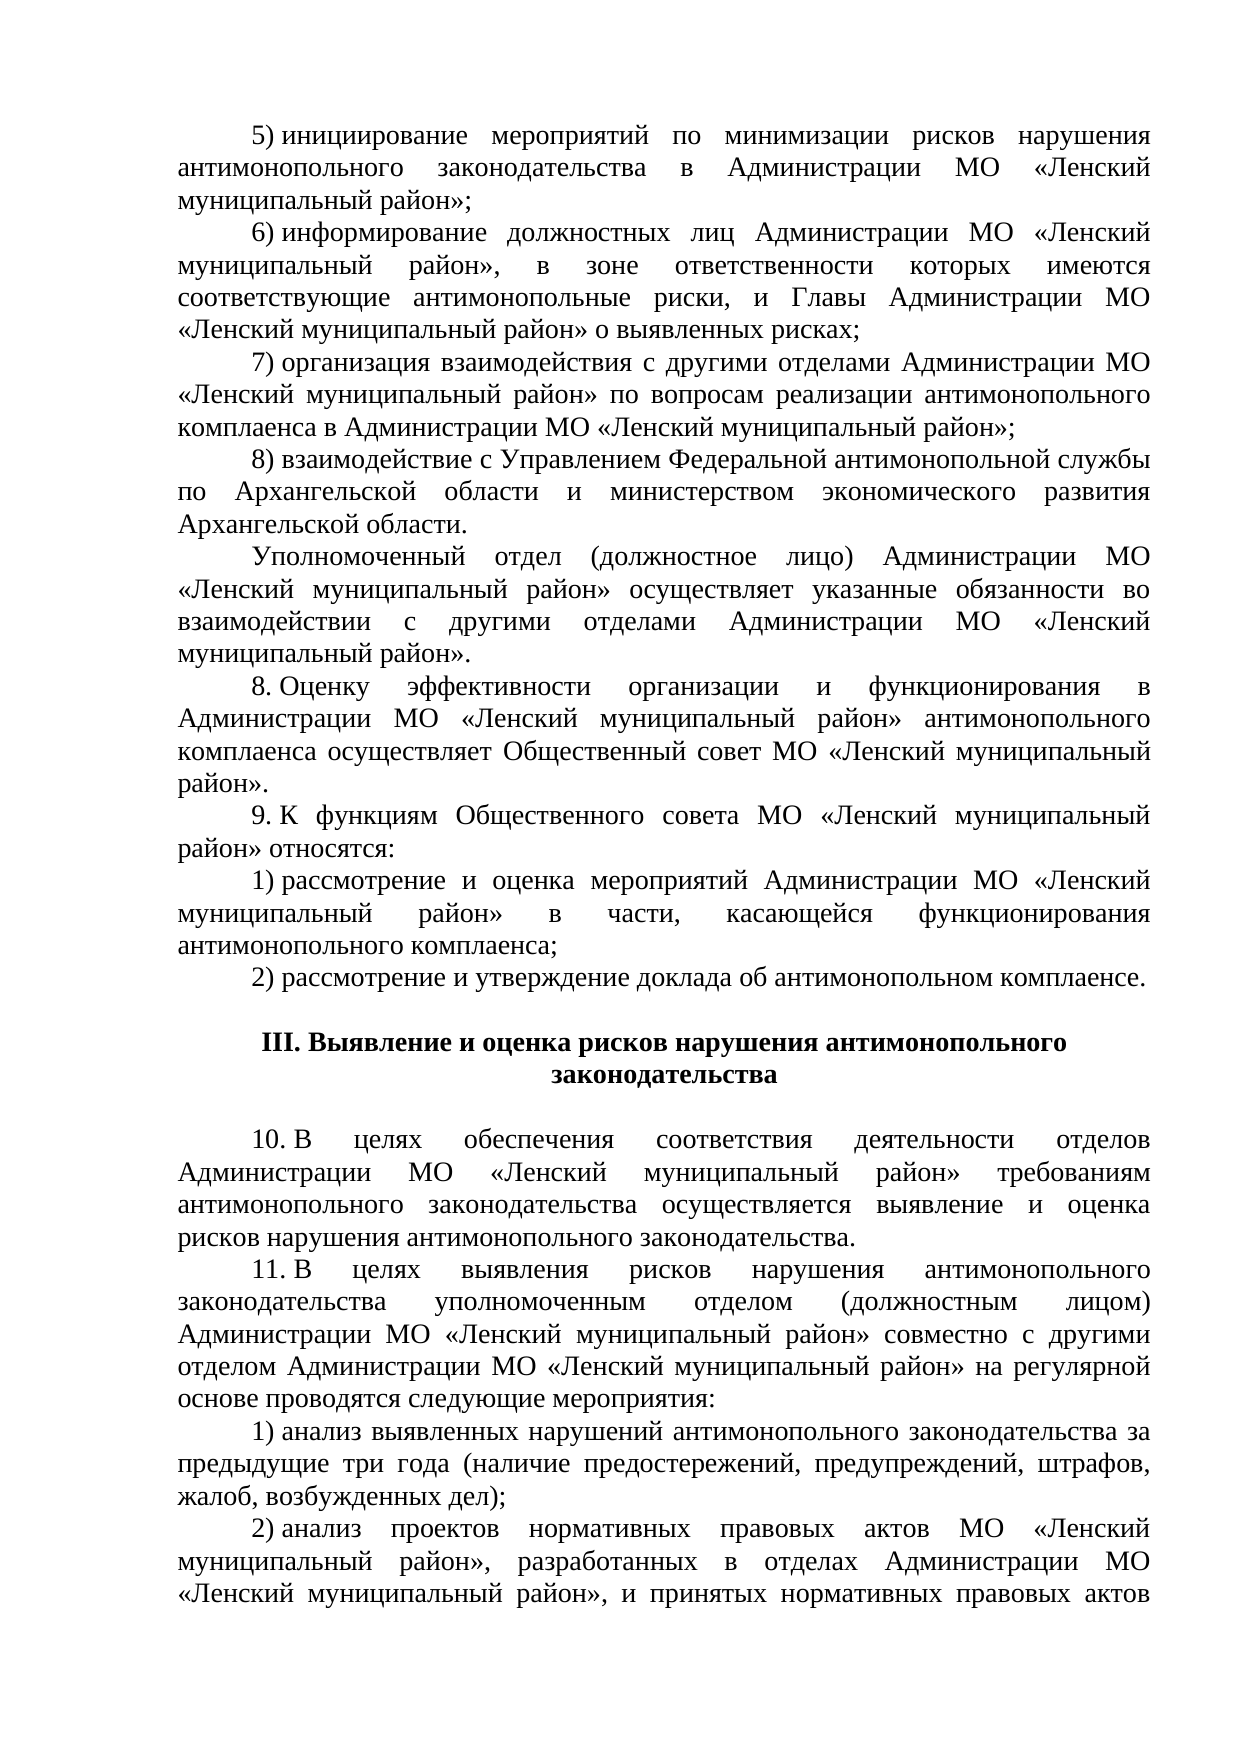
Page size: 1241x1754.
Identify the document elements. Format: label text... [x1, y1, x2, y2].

list рассмотрение и утверждение доклада об антимонопольном комплаенсе. [177, 960, 1152, 993]
text III. Выявление и оценка рисков нарушения антимонопольного законодательства [177, 1025, 1152, 1090]
list В целях обеспечения соответствия деятельности отделов Администрации МО «Ленский муниципальный район» требованиям антимонопольного законодательства осуществляется выявление и оценка рисков нарушения антимонопольного законодательства. [177, 1122, 1152, 1252]
list Оценку эффективности организации и функционирования в Администрации МО «Ленский муниципальный район» антимонопольного комплаенса осуществляет Общественный совет МО «Ленский муниципальный район». [177, 669, 1152, 798]
text Уполномоченный отдел (должностное лицо) Администрации МО «Ленский муниципальный район» осуществляет указанные обязанности во взаимодействии с другими отделами Администрации МО «Ленский муниципальный район». [177, 539, 1152, 669]
list организация взаимодействия с другими отделами Администрации МО «Ленский муниципальный район» по вопросам реализации антимонопольного комплаенса в Администрации МО «Ленский муниципальный район»; [177, 345, 1152, 442]
list информирование должностных лиц Администрации МО «Ленский муниципальный район», в зоне ответственности которых имеются соответствующие антимонопольные риски, и Главы Администрации МО «Ленский муниципальный район» о выявленных рисках; [177, 215, 1152, 345]
list взаимодействие с Управлением Федеральной антимонопольной службы по Архангельской области и министерством экономического развития Архангельской области. [177, 442, 1152, 539]
list инициирование мероприятий по минимизации рисков нарушения антимонопольного законодательства в Администрации МО «Ленский муниципальный район»; [177, 118, 1152, 215]
list В целях выявления рисков нарушения антимонопольного законодательства уполномоченным отделом (должностным лицом) Администрации МО «Ленский муниципальный район» совместно с другими отделом Администрации МО «Ленский муниципальный район» на регулярной основе проводятся следующие мероприятия: [177, 1252, 1152, 1414]
list рассмотрение и оценка мероприятий Администрации МО «Ленский муниципальный район» в части, касающейся функционирования антимонопольного комплаенса; [177, 863, 1152, 960]
list К функциям Общественного совета МО «Ленский муниципальный район» относятся: [177, 798, 1152, 863]
list анализ выявленных нарушений антимонопольного законодательства за предыдущие три года (наличие предостережений, предупреждений, штрафов, жалоб, возбужденных дел); [177, 1414, 1152, 1511]
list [177, 1511, 1152, 1608]
